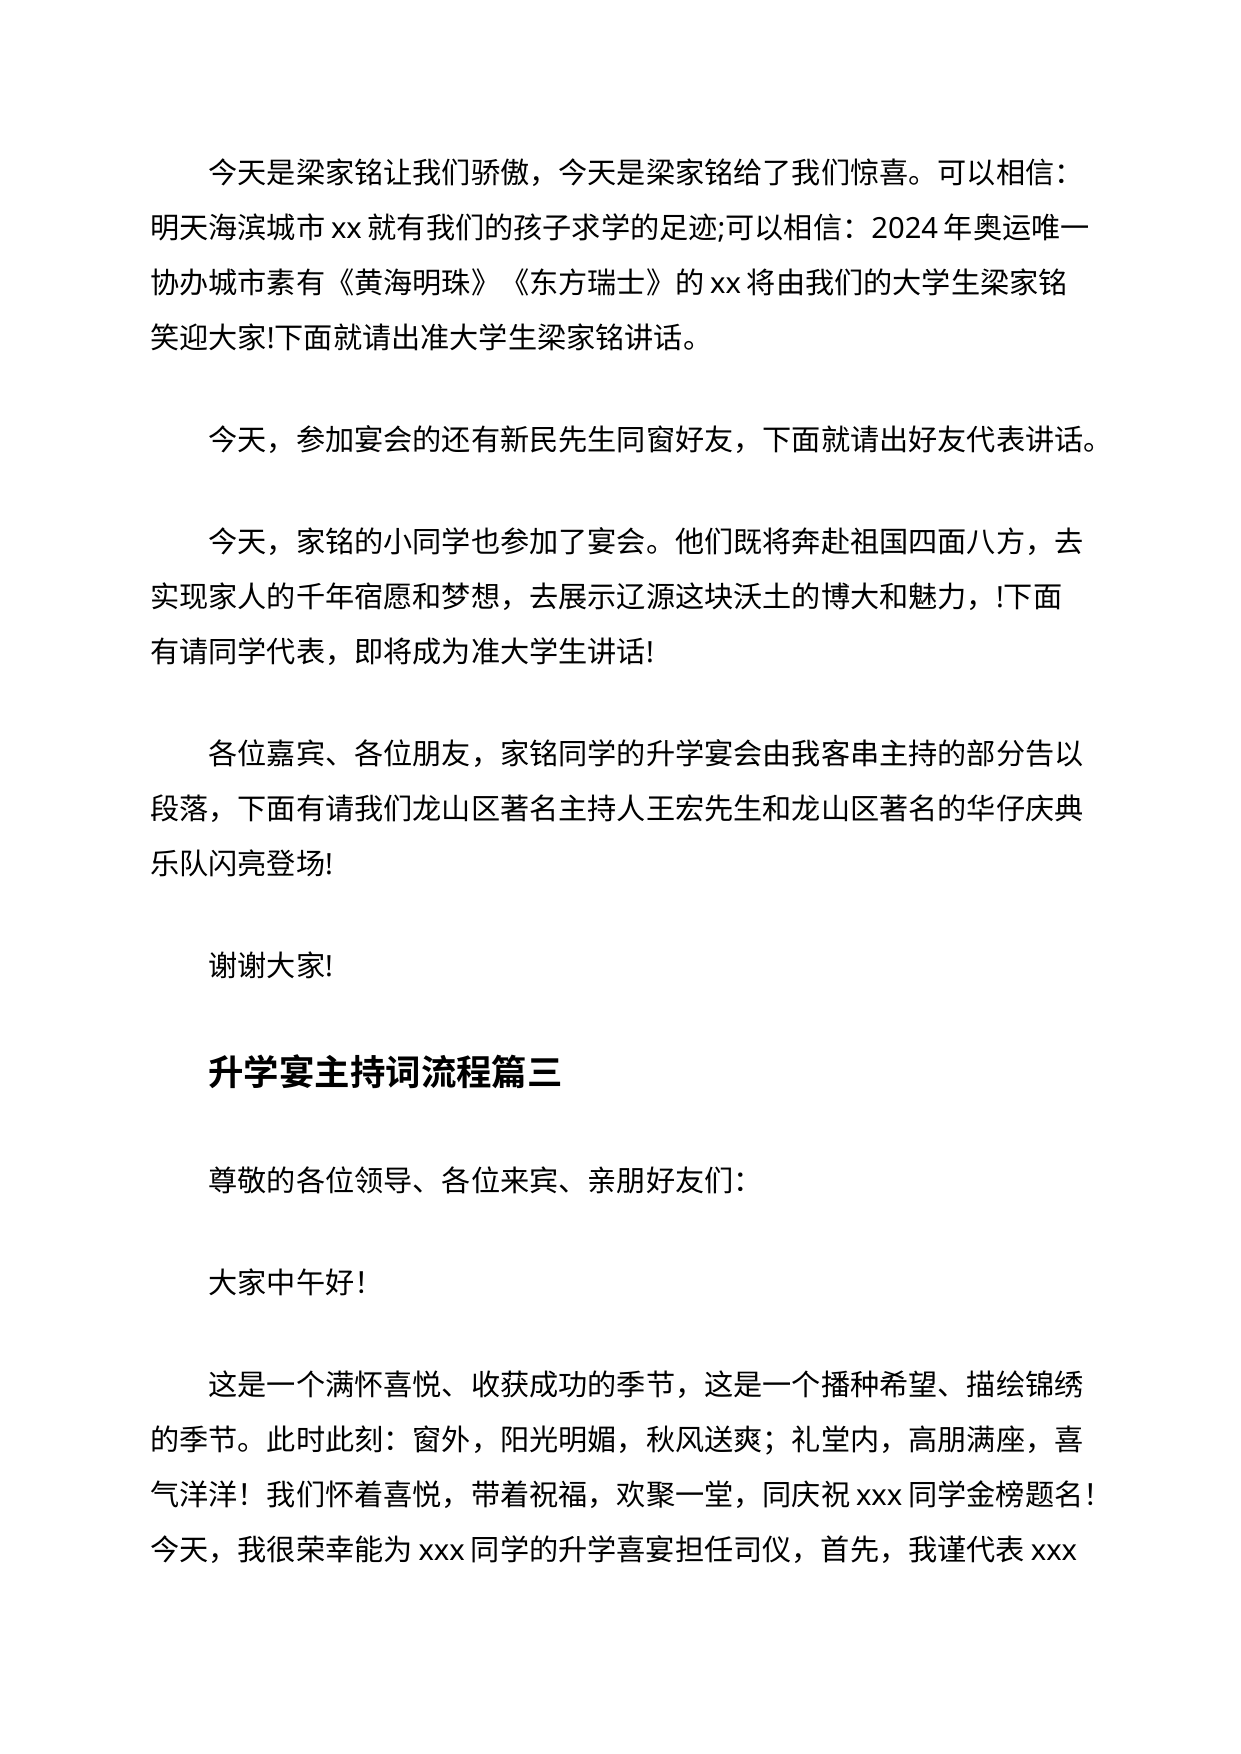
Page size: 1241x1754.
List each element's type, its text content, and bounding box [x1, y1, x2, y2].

text 升学宴主持词流程篇三 [150, 1044, 1090, 1096]
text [150, 1361, 1090, 1568]
text 谢谢大家! [150, 942, 1090, 985]
text 各位嘉宾、各位朋友，家铭同学的升学宴会由我客串主持的部分告以段落，下面有请我们龙山区著名主持人王宏先生和龙山区著名的华仔庆典乐队闪亮登场! [150, 731, 1090, 883]
text 今天是梁家铭让我们骄傲，今天是梁家铭给了我们惊喜。可以相信：明天海滨城市xx就有我们的孩子求学的足迹;可以相信：2024年奥运唯一协办城市素有《黄海明珠》《东方瑞士》的xx将由我们的大学生梁家铭笑迎大家!下面就请出准大学生梁家铭讲话。 [150, 150, 1090, 357]
text 今天，家铭的小同学也参加了宴会。他们既将奔赴祖国四面八方，去实现家人的千年宿愿和梦想，去展示辽源这块沃土的博大和魅力，!下面有请同学代表，即将成为准大学生讲话! [150, 519, 1090, 671]
text 尊敬的各位领导、各位来宾、亲朋好友们： [150, 1158, 1090, 1200]
text 今天，参加宴会的还有新民先生同窗好友，下面就请出好友代表讲话。 [150, 417, 1090, 459]
text 大家中午好！ [150, 1259, 1090, 1302]
